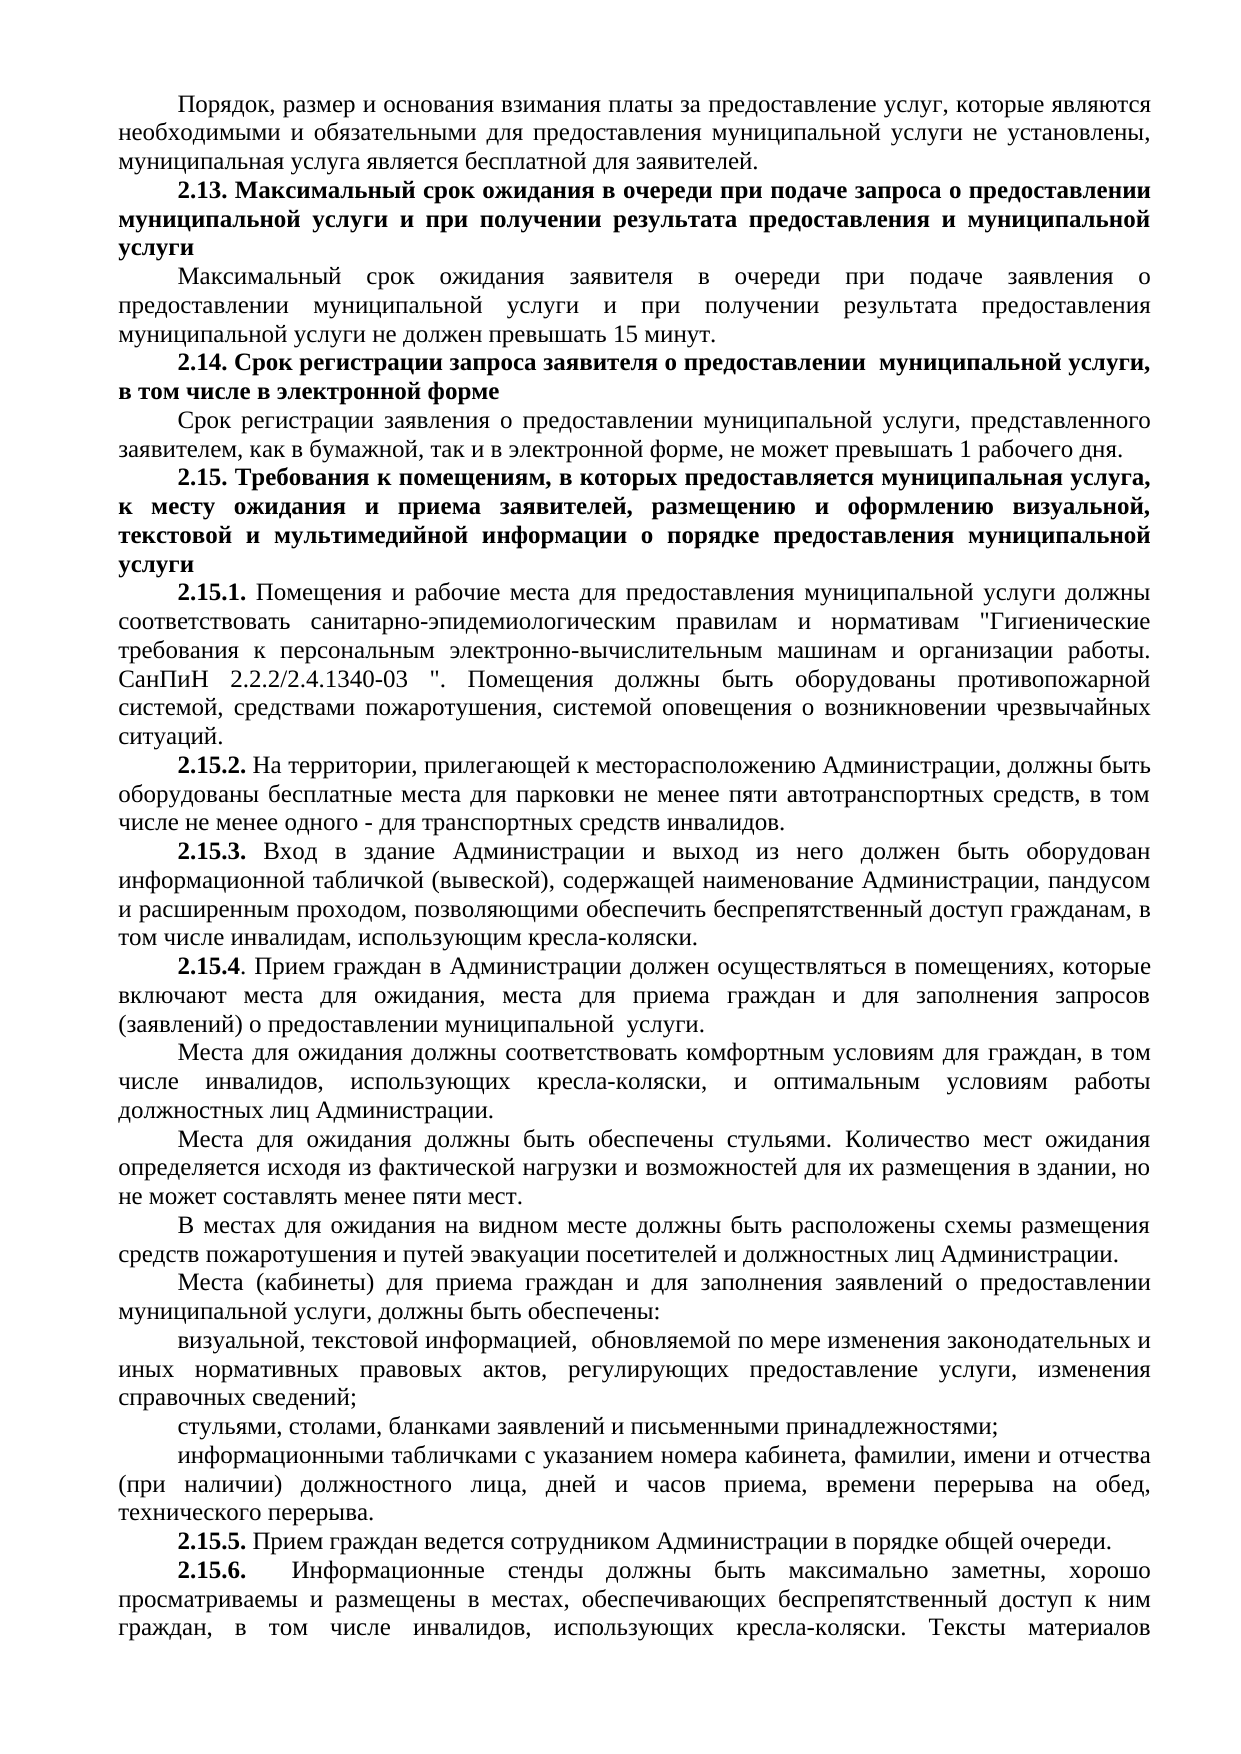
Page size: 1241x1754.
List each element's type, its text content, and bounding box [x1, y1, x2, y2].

text стульями, столами, бланками заявлений и письменными принадлежностями; [118, 1411, 1152, 1440]
text Места для ожидания должны быть обеспечены стульями. Количество мест ожидания определяется исходя из фактической нагрузки и возможностей для их размещения в здании, но не может составлять менее пяти мест. [118, 1124, 1152, 1210]
text 2.15.5. Прием граждан ведется сотрудником Администрации в порядке общей очереди. [118, 1526, 1152, 1555]
text информационными табличками с указанием номера кабинета, фамилии, имени и отчества (при наличии) должностного лица, дней и часов приема, времени перерыва на обед, технического перерыва. [118, 1440, 1152, 1526]
text 2.15.2. На территории, прилегающей к месторасположению Администрации, должны быть оборудованы бесплатные места для парковки не менее пяти автотранспортных средств, в том числе не менее одного - для транспортных средств инвалидов. [118, 750, 1152, 836]
text Порядок, размер и основания взимания платы за предоставление услуг, которые являются необходимыми и обязательными для предоставления муниципальной услуги не установлены, муниципальная услуга является бесплатной для заявителей. [118, 89, 1152, 175]
text 2.15.1. Помещения и рабочие места для предоставления муниципальной услуги должны соответствовать санитарно-эпидемиологическим правилам и нормативам "Гигиенические требования к персональным электронно-вычислительным машинам и организации работы. СанПиН 2.2.2/2.4.1340-03 ". Помещения должны быть оборудованы противопожарной системой, средствами пожаротушения, системой оповещения о возникновении чрезвычайных ситуаций. [118, 577, 1152, 750]
text Максимальный срок ожидания заявителя в очереди при подаче заявления о предоставлении муниципальной услуги и при получении результата предоставления муниципальной услуги не должен превышать 15 минут. [118, 261, 1152, 347]
text 2.13. Максимальный срок ожидания в очереди при подаче запроса о предоставлении муниципальной услуги и при получении результата предоставления и муниципальной услуги [118, 175, 1152, 261]
text визуальной, текстовой информацией, обновляемой по мере изменения законодательных и иных нормативных правовых актов, регулирующих предоставление услуги, изменения справочных сведений; [118, 1325, 1152, 1411]
text 2.15.3. Вход в здание Администрации и выход из него должен быть оборудован информационной табличкой (вывеской), содержащей наименование Администрации, пандусом и расширенным проходом, позволяющими обеспечить беспрепятственный доступ гражданам, в том числе инвалидам, использующим кресла-коляски. [118, 836, 1152, 951]
text Места (кабинеты) для приема граждан и для заполнения заявлений о предоставлении муниципальной услуги, должны быть обеспечены: [118, 1267, 1152, 1325]
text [118, 1555, 1152, 1641]
text Места для ожидания должны соответствовать комфортным условиям для граждан, в том числе инвалидов, использующих кресла-коляски, и оптимальным условиям работы должностных лиц Администрации. [118, 1037, 1152, 1124]
text В местах для ожидания на видном месте должны быть расположены схемы размещения средств пожаротушения и путей эвакуации посетителей и должностных лиц Администрации. [118, 1210, 1152, 1267]
text 2.15. Требования к помещениям, в которых предоставляется муниципальная услуга, к месту ожидания и приема заявителей, размещению и оформлению визуальной, текстовой и мультимедийной информации о порядке предоставления муниципальной услуги [118, 462, 1152, 577]
text 2.14. Срок регистрации запроса заявителя о предоставлении муниципальной услуги, в том числе в электронной форме [118, 347, 1152, 405]
text Срок регистрации заявления о предоставлении муниципальной услуги, представленного заявителем, как в бумажной, так и в электронной форме, не может превышать 1 рабочего дня. [118, 405, 1152, 462]
text 2.15.4. Прием граждан в Администрации должен осуществляться в помещениях, которые включают места для ожидания, места для приема граждан и для заполнения запросов (заявлений) о предоставлении муниципальной услуги. [118, 951, 1152, 1037]
